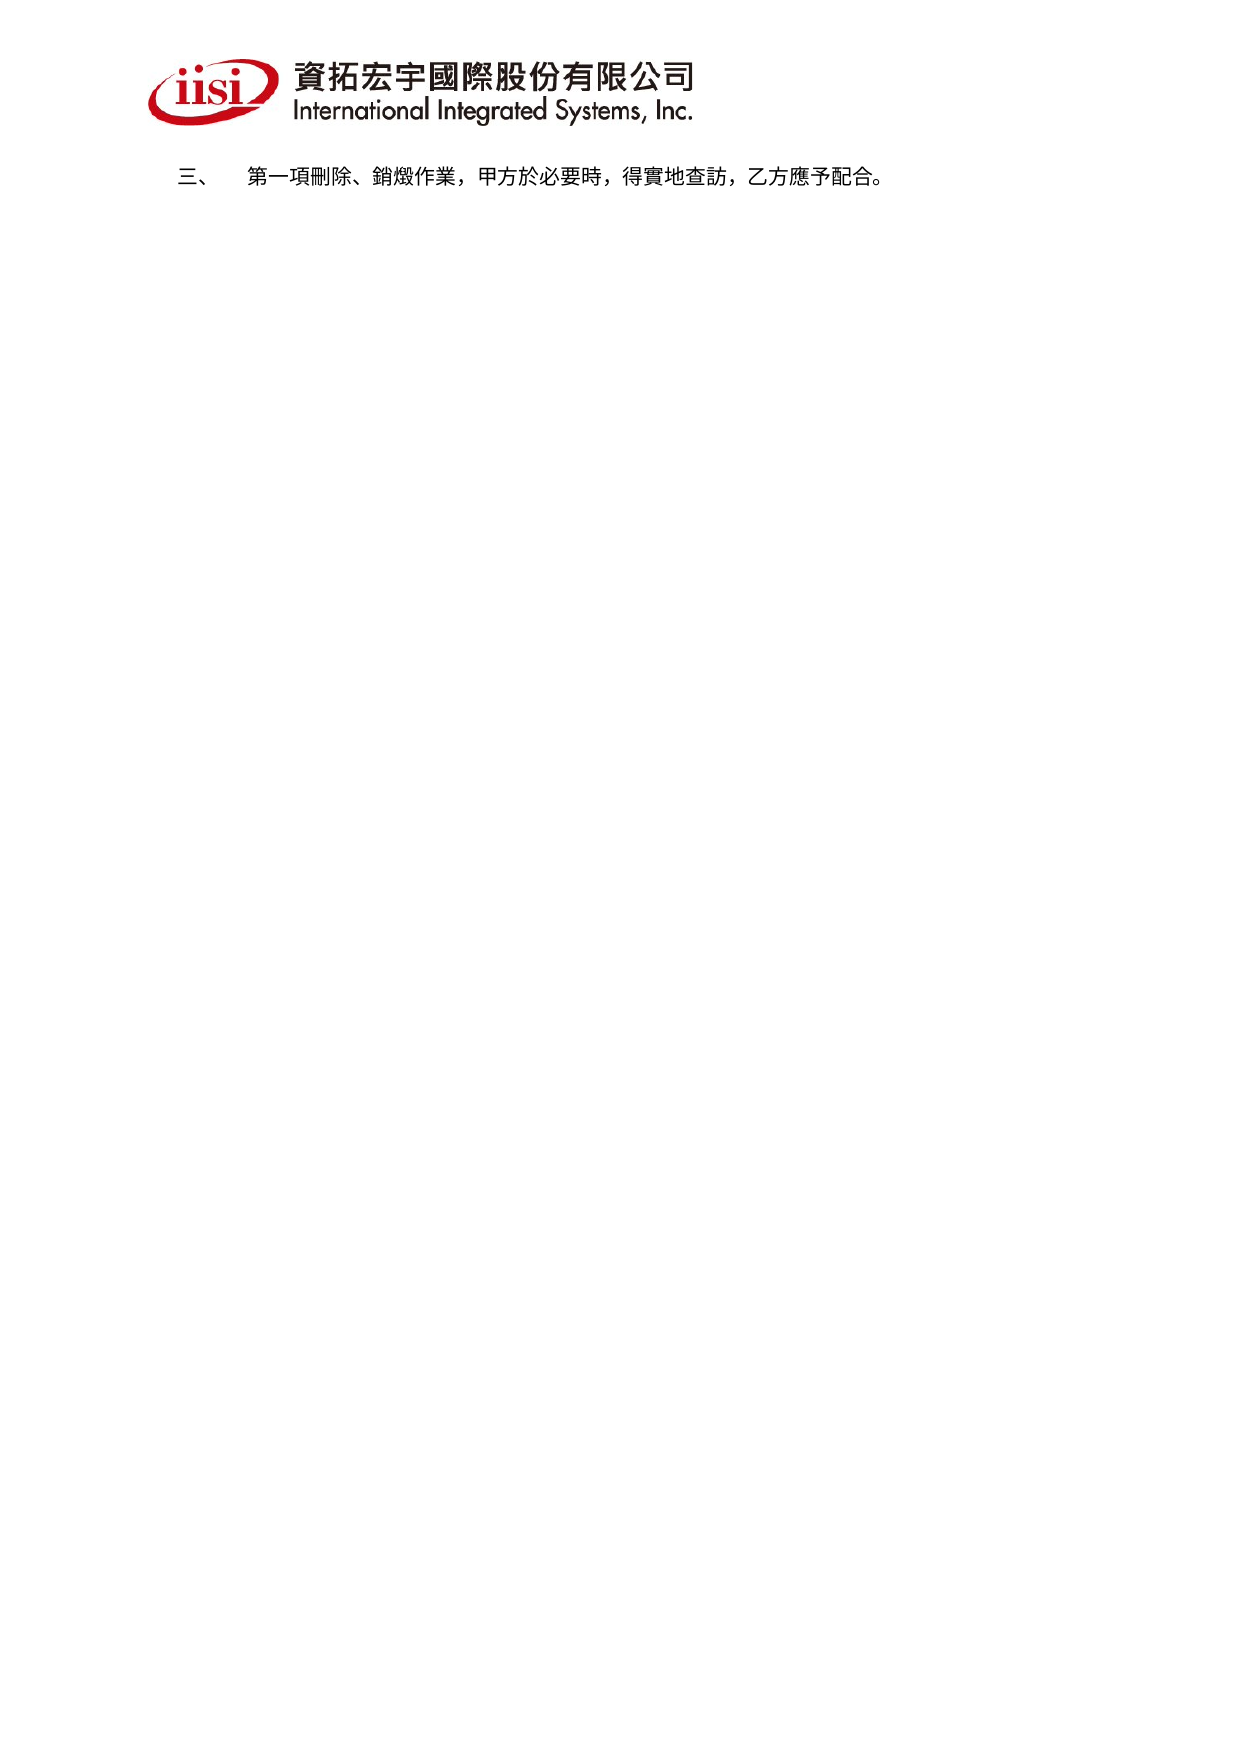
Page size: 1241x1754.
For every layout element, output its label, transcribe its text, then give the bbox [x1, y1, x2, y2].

list 第一項刪除、銷燬作業，甲方於必要時，得實地查訪，乙方應予配合。 [177, 156, 1092, 194]
